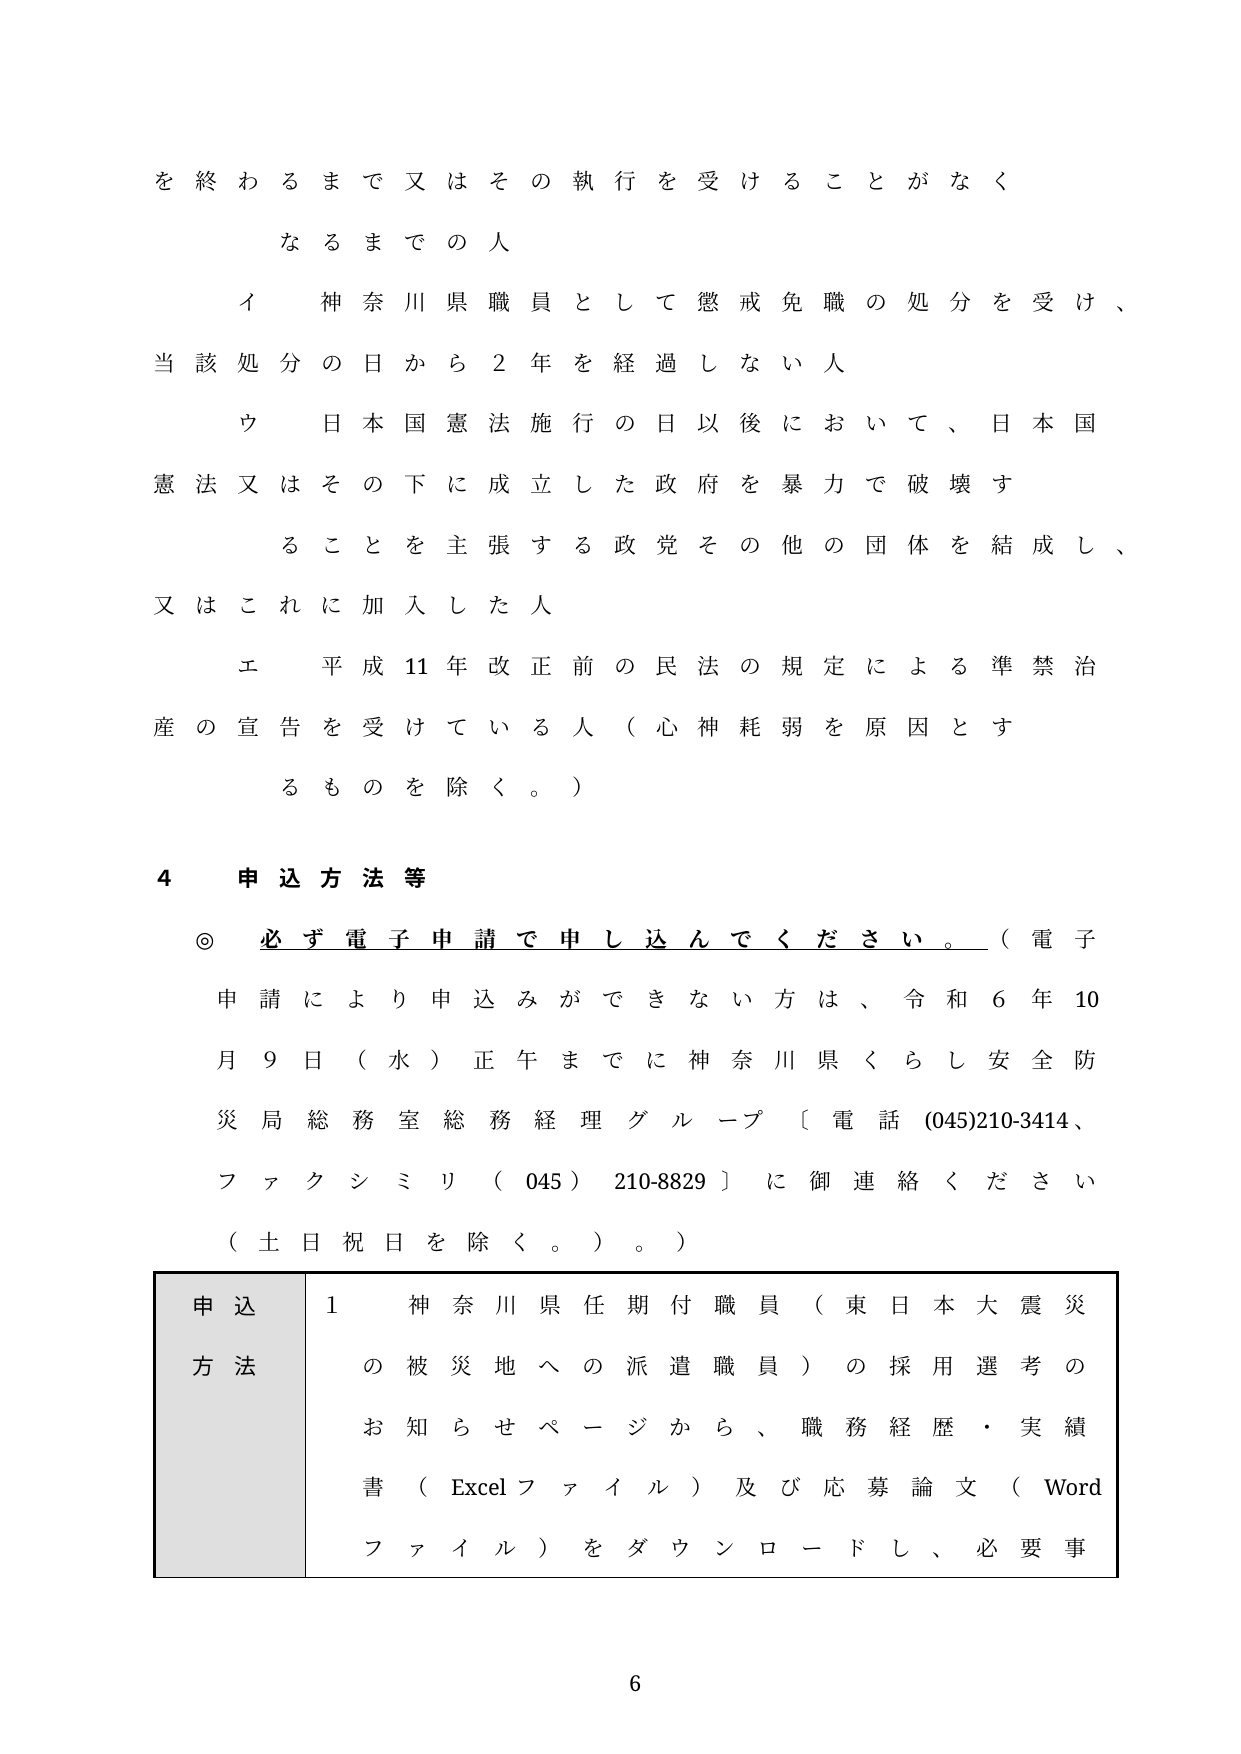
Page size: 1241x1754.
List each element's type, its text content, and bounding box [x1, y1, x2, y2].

table_header 申込方法 [156, 1274, 305, 1577]
text ウ 日本国憲法施行の日以後において、日本国憲法又はその下に成立した政府を暴力で破壊す [153, 392, 1116, 513]
text るものを除く。） [153, 756, 1116, 816]
text ４ 申込方法等 [153, 847, 1116, 907]
text イ 神奈川県職員として懲戒免職の処分を受け、当該処分の日から２年を経過しない人 [153, 271, 1116, 392]
text エ 平成11年改正前の民法の規定による準禁治産の宣告を受けている人（心神耗弱を原因とす [153, 634, 1116, 756]
text ることを主張する政党その他の団体を結成し、又はこれに加入した人 [153, 513, 1116, 634]
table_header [306, 1274, 1116, 1577]
text なるまでの人 [153, 210, 1116, 271]
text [153, 149, 1116, 210]
text ◎ 必ず電子申請で申し込んでください。（電子申請により申込みができない方は、令和６年10月９日（水）正午までに神奈川県くらし安全防災局総務室総務経理グループ〔電話(045)210-3414、ファクシミリ（045）210-8829〕に御連絡ください（土日祝日を除く。）。） [174, 907, 1116, 1271]
